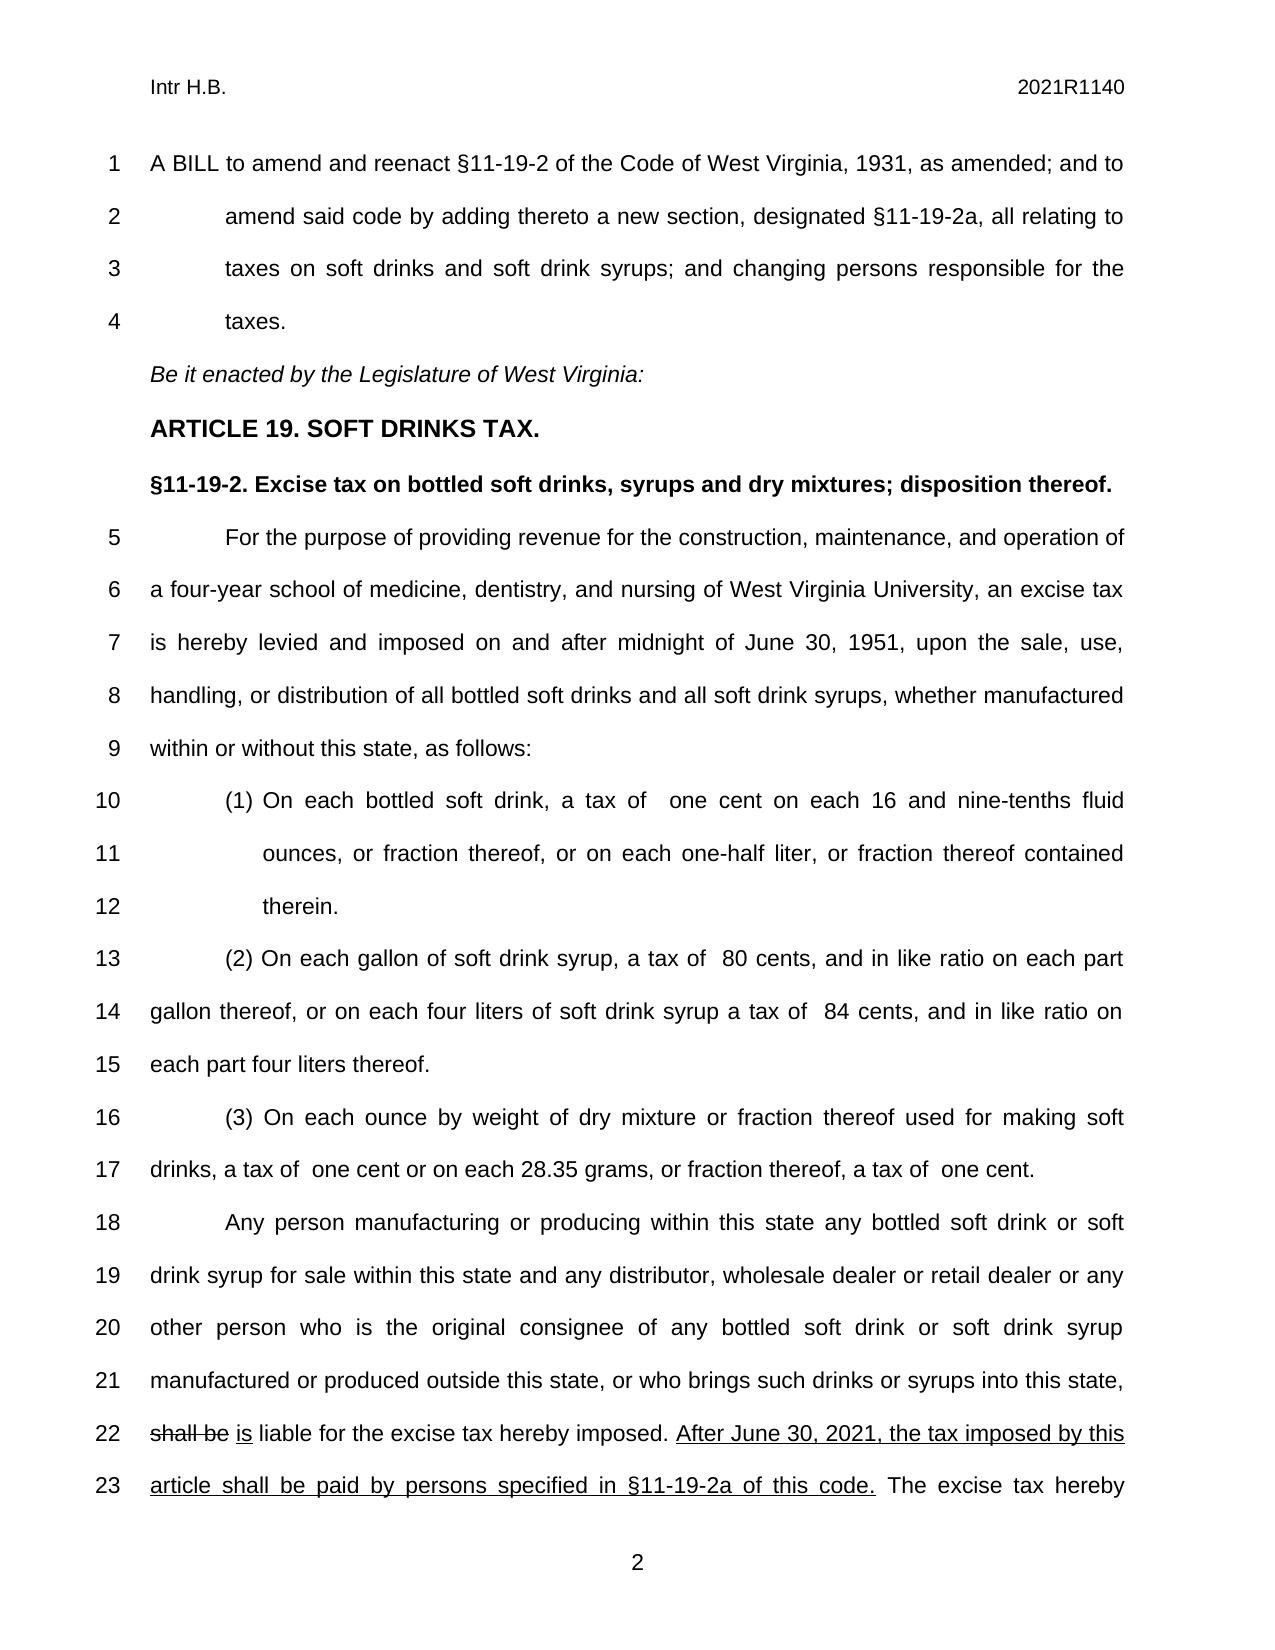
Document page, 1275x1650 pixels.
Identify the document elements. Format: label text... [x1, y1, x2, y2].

title A BILL to amend and reenact §11-19-2 of the Code of West Virginia, 1931, as amended; and to amend said code by adding thereto a new section, designated §11-19-2a, all relating to taxes on soft drinks and soft drink syrups; and changing persons responsible for the taxes. [150, 150, 1125, 334]
text For the purpose of providing revenue for the construction, maintenance, and operation of a four-year school of medicine, dentistry, and nursing of West Virginia University, an excise tax is hereby levied and imposed on and after midnight of June 30, 1951, upon the sale, use, handling, or distribution of all bottled soft drinks and all soft drink syrups, whether manufactured within or without this state, as follows: [150, 524, 1125, 761]
text (2) On each gallon of soft drink syrup, a tax of 80 cents, and in like ratio on each part gallon thereof, or on each four liters of soft drink syrup a tax of 84 cents, and in like ratio on each part four liters thereof. [150, 945, 1125, 1077]
list On each bottled soft drink, a tax of one cent on each 16 and nine-tenths fluid ounces, or fraction thereof, or on each one-half liter, or fraction thereof contained therein. [225, 787, 1125, 919]
subtitle ARTICLE 19. SOFT DRINKS TAX. [150, 413, 1125, 442]
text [150, 1209, 1125, 1499]
subtitle §11-19-2. Excise tax on bottled soft drinks, syrups and dry mixtures; disposition thereof. [150, 471, 1125, 497]
text (3) On each ounce by weight of dry mixture or fraction thereof used for making soft drinks, a tax of one cent or on each 28.35 grams, or fraction thereof, a tax of one cent. [150, 1103, 1125, 1183]
text Be it enacted by the Legislature of West Virginia: [150, 361, 1125, 387]
